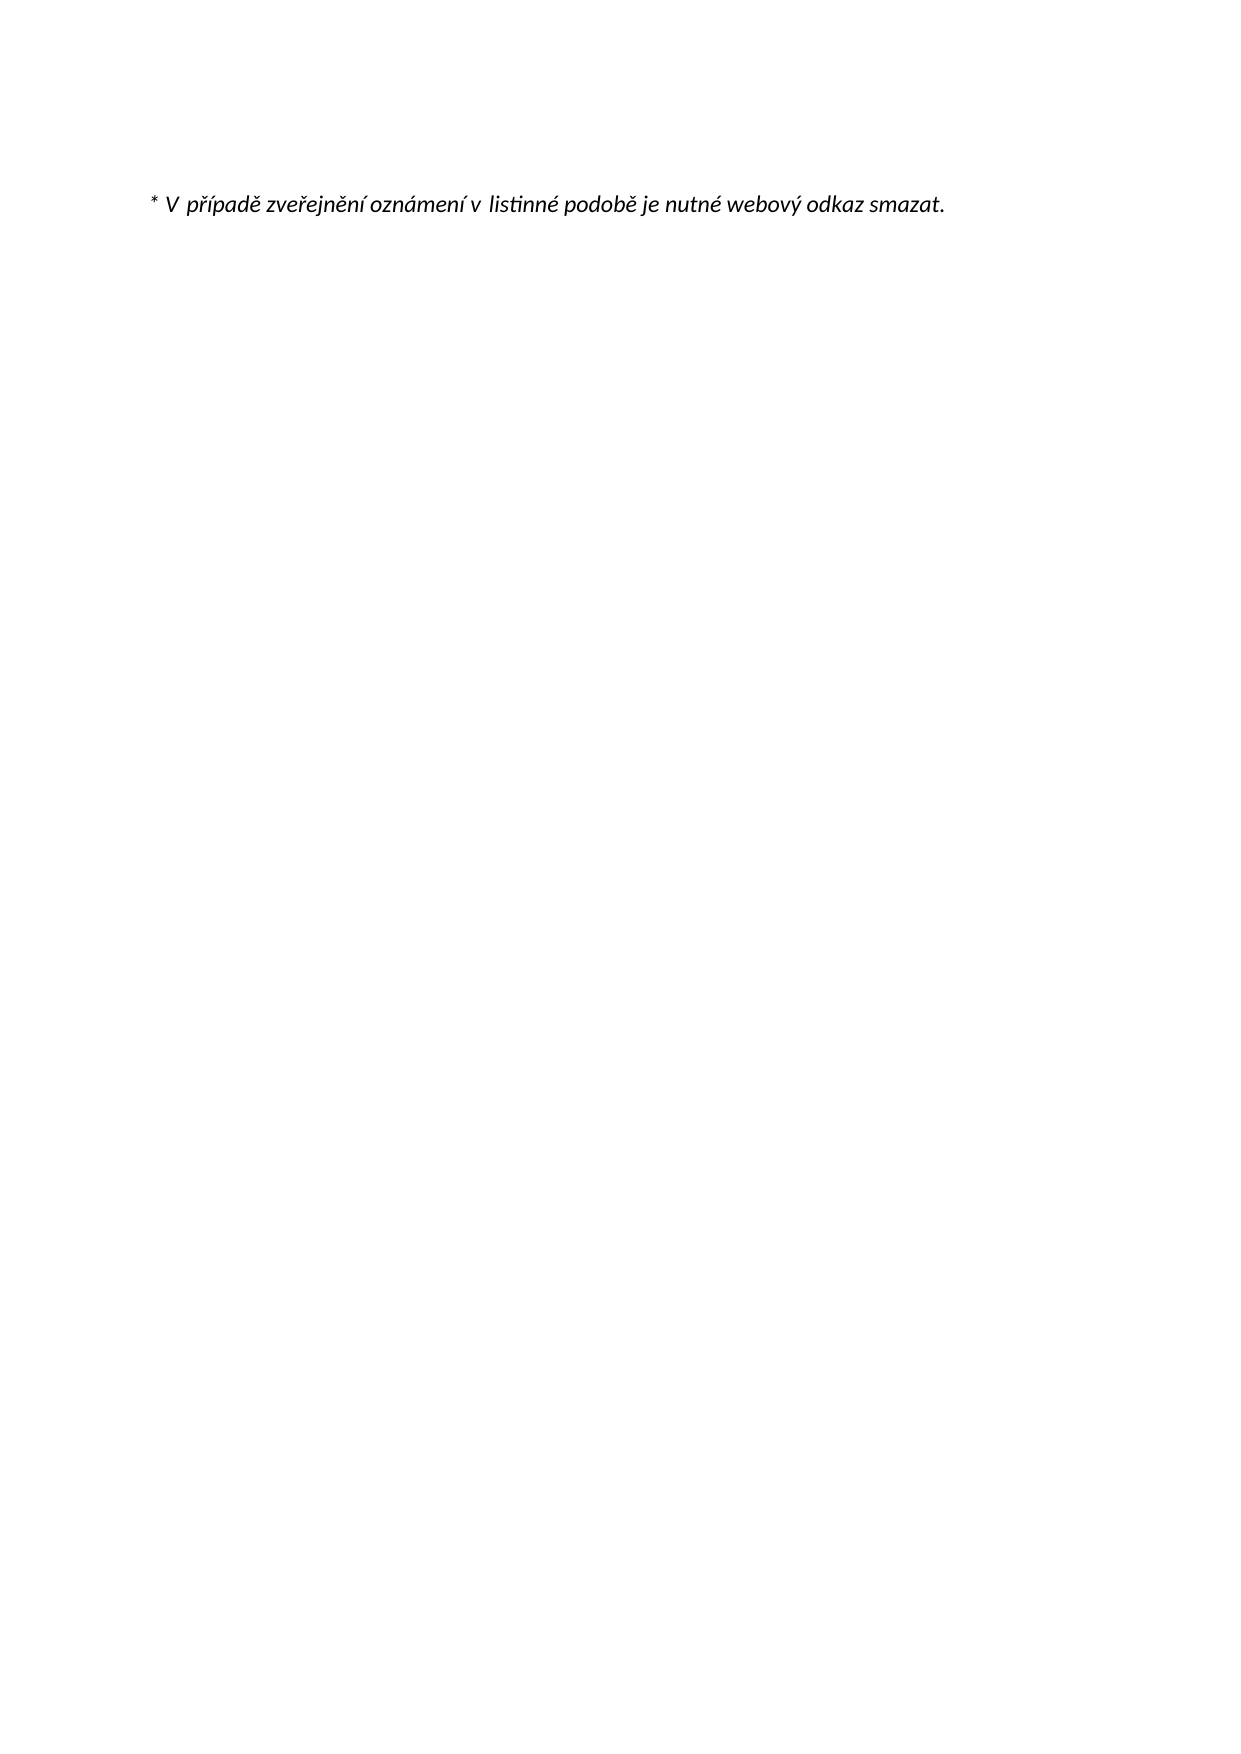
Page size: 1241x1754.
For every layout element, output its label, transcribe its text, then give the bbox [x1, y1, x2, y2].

text * V případě zveřejnění oznámení v listinné podobě je nutné webový odkaz smazat. [148, 189, 1093, 219]
